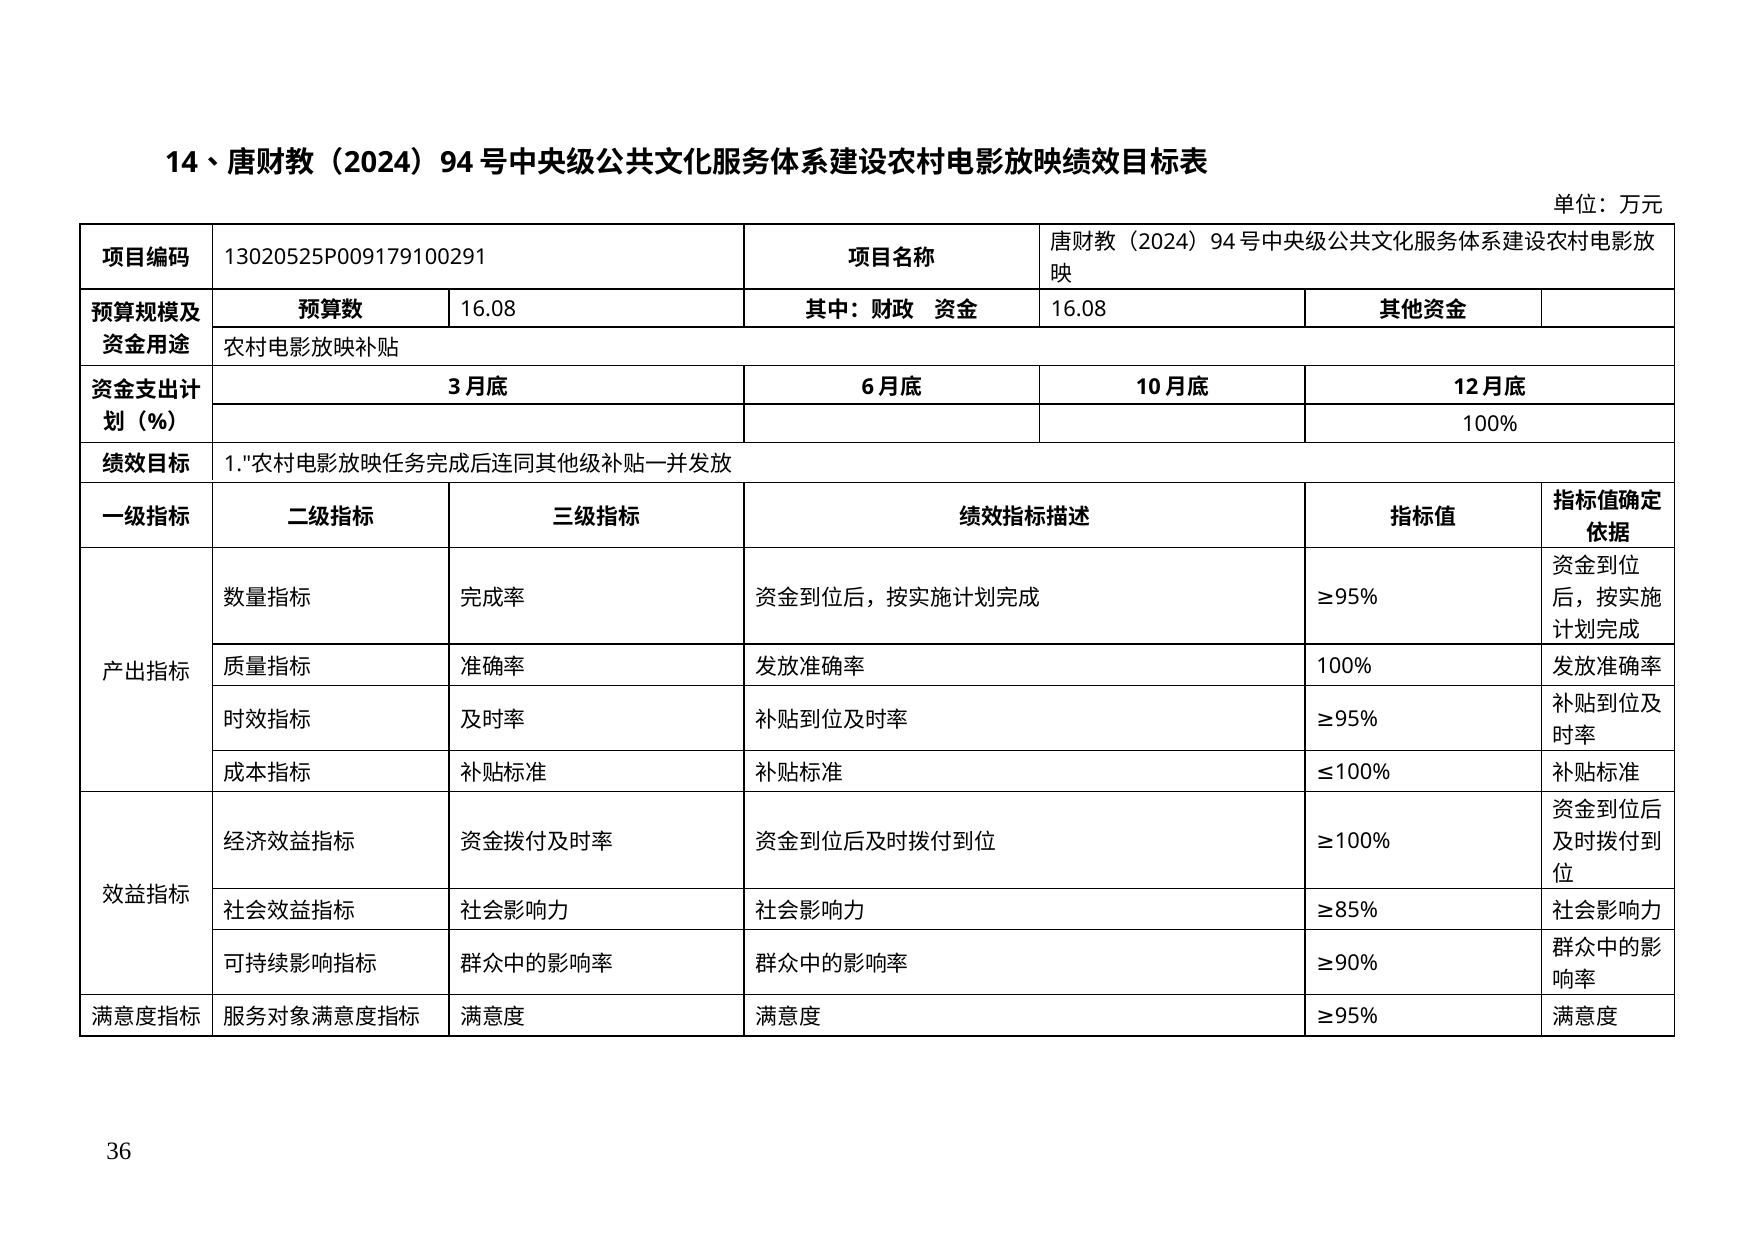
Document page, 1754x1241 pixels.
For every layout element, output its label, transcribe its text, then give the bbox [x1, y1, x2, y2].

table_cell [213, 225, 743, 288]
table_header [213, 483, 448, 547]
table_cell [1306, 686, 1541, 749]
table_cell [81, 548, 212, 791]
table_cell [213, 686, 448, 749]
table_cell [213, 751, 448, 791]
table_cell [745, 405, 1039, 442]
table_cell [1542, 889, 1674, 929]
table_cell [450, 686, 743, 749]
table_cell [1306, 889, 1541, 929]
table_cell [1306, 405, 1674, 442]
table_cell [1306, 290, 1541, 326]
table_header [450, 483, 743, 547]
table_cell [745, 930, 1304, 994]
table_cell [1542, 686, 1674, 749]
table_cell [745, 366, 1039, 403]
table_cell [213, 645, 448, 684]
text 14、唐财教（2024）94号中央级公共文化服务体系建设农村电影放映绩效目标表 [106, 142, 1648, 181]
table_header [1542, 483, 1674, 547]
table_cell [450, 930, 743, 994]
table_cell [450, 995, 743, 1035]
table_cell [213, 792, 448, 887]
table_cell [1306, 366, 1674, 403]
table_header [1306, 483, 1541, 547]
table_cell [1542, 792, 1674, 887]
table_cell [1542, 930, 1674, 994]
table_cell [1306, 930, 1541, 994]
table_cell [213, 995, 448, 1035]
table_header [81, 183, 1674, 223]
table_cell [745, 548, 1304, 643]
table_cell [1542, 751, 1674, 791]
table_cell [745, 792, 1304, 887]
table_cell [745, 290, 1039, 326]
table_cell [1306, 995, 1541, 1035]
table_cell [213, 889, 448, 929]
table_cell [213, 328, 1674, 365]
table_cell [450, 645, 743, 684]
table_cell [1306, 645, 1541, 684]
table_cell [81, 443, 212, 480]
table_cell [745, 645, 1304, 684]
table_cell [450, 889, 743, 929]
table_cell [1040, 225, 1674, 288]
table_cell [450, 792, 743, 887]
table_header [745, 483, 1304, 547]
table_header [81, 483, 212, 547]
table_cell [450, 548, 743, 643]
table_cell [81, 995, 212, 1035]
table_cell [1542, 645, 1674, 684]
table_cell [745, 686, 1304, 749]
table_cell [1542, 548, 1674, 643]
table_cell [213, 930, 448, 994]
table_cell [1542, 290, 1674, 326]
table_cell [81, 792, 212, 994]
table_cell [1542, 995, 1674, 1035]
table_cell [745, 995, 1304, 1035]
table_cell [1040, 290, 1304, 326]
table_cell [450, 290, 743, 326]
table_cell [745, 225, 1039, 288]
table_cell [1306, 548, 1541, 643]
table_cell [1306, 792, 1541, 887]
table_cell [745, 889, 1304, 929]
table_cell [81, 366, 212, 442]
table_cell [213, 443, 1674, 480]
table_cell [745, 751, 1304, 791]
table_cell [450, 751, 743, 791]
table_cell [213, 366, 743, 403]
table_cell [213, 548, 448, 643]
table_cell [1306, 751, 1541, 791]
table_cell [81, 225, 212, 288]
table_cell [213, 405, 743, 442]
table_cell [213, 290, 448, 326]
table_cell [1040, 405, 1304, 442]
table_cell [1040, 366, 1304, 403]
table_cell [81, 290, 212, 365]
